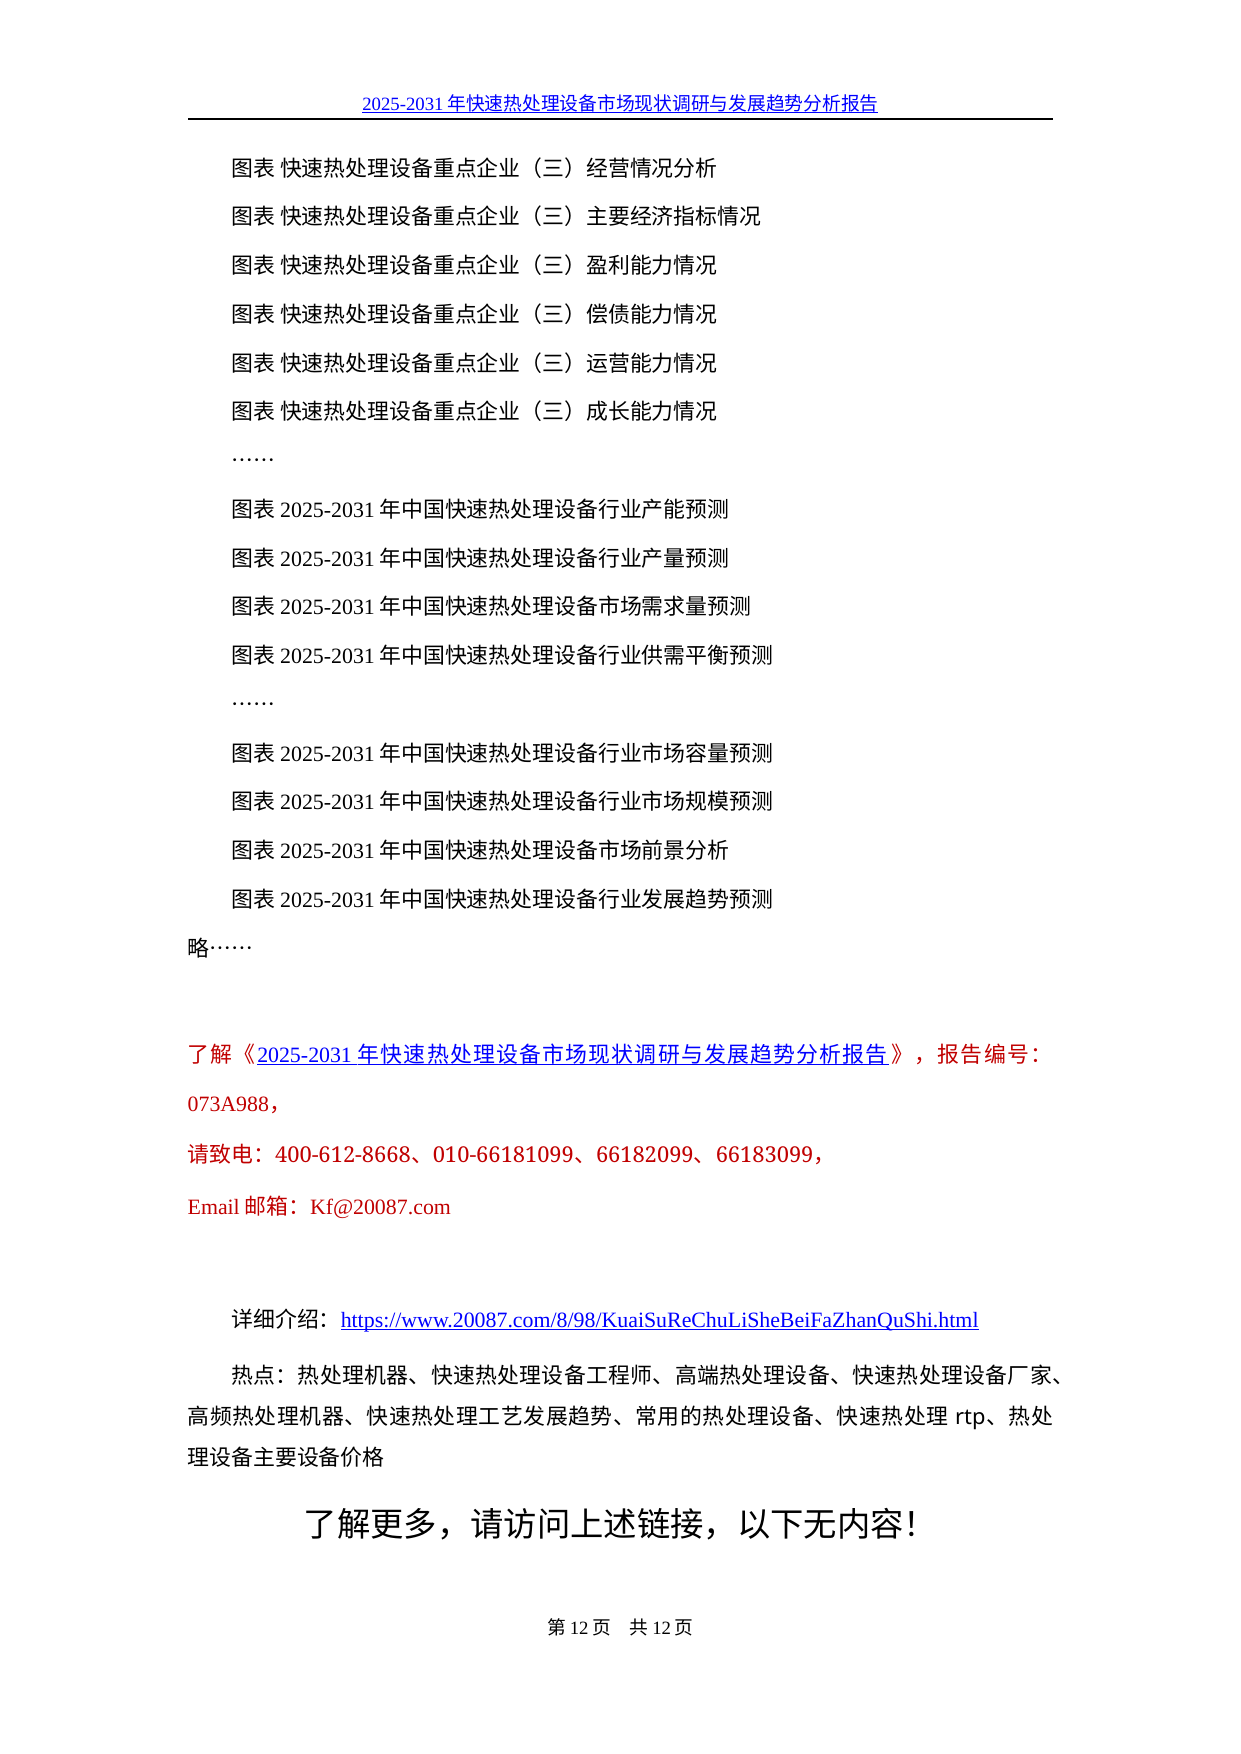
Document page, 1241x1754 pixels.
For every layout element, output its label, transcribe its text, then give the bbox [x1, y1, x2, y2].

title 了解更多，请访问上述链接，以下无内容！ [187, 1489, 1053, 1554]
text 了解《2025-2031年快速热处理设备市场现状调研与发展趋势分析报告》，报告编号：073A988， [187, 1037, 1053, 1118]
text 请致电：400-612-8668、010-66181099、66182099、66183099， [187, 1137, 1053, 1169]
text Email邮箱：Kf@20087.com [187, 1188, 1053, 1221]
text 详细介绍：https://www.20087.com/8/98/KuaiSuReChuLiSheBeiFaZhanQuShi.html [187, 1301, 1053, 1334]
text 热点：热处理机器、快速热处理设备工程师、高端热处理设备、快速热处理设备厂家、高频热处理机器、快速热处理工艺发展趋势、常用的热处理设备、快速热处理rtp、热处理设备主要设备价格 [187, 1358, 1053, 1472]
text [187, 150, 1053, 963]
